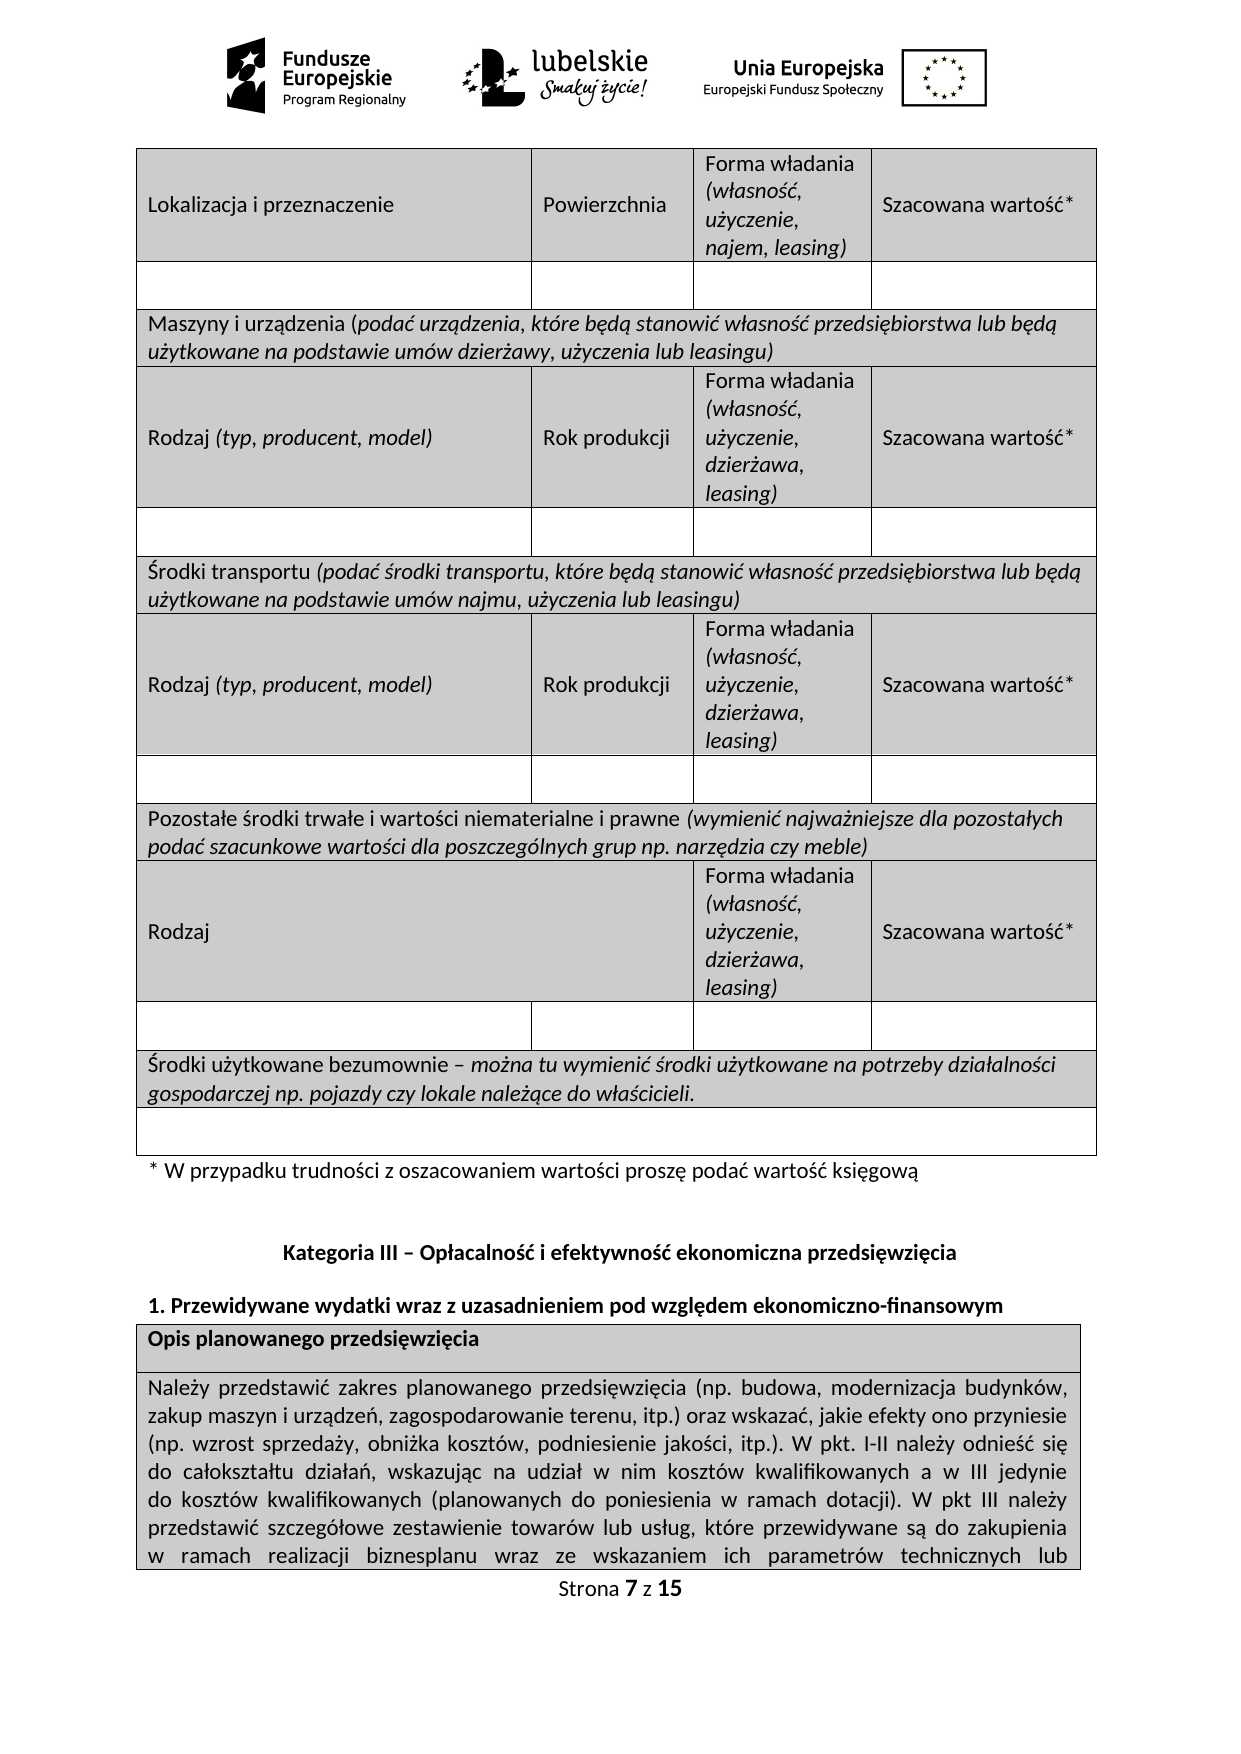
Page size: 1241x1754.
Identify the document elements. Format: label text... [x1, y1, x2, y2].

table_cell Szacowana wartość* [872, 149, 1096, 261]
table_cell Szacowana wartość* [872, 367, 1096, 507]
table_cell [872, 1002, 1096, 1049]
table_cell [532, 756, 693, 803]
table_cell Rodzaj (typ, producent, model) [137, 614, 531, 754]
text Kategoria III – Opłacalność i efektywność ekonomiczna przedsięwzięcia [148, 1238, 1093, 1266]
table_cell Forma władania (własność, użyczenie, dzierżawa, leasing) [694, 861, 871, 1001]
table_cell Środki transportu (podać środki transportu, które będą stanowić własność przedsiębiorstwa lub będą użytkowane na podstawie umów najmu, użyczenia lub leasingu) [137, 557, 1096, 613]
table_cell Maszyny i urządzenia (podać urządzenia, które będą stanowić własność przedsiębiorstwa lub będą użytkowane na podstawie umów dzierżawy, użyczenia lub leasingu) [137, 310, 1096, 366]
table_cell [532, 262, 693, 308]
table_cell [532, 1002, 693, 1049]
table_cell Pozostałe środki trwałe i wartości niematerialne i prawne (wymienić najważniejsze dla pozostałych podać szacunkowe wartości dla poszczególnych grup np. narzędzia czy meble) [137, 804, 1096, 860]
table_cell [872, 756, 1096, 803]
table_cell Forma władania (własność, użyczenie, dzierżawa, leasing) [694, 367, 871, 507]
table_cell [137, 1108, 1096, 1155]
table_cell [137, 1373, 1080, 1569]
table_cell [872, 508, 1096, 556]
table_cell [694, 262, 871, 308]
table_cell Rok produkcji [532, 614, 693, 754]
table_cell [694, 756, 871, 803]
table_cell Szacowana wartość* [872, 861, 1096, 1001]
table_cell Powierzchnia [532, 149, 693, 261]
table_cell Rodzaj [137, 861, 693, 1001]
picture [207, 9, 1007, 140]
table_cell Rok produkcji [532, 367, 693, 507]
table_cell [694, 1002, 871, 1049]
table_cell [137, 262, 531, 308]
table_cell [137, 508, 531, 556]
table_cell Lokalizacja i przeznaczenie [137, 149, 531, 261]
text * W przypadku trudności z oszacowaniem wartości proszę podać wartość księgową [148, 1156, 1093, 1184]
table_cell [137, 1002, 531, 1049]
table_cell [532, 508, 693, 556]
table_cell Szacowana wartość* [872, 614, 1096, 754]
table_cell Rodzaj (typ, producent, model) [137, 367, 531, 507]
table_cell Środki użytkowane bezumownie – można tu wymienić środki użytkowane na potrzeby działalności gospodarczej np. pojazdy czy lokale należące do właścicieli. [137, 1051, 1096, 1107]
table_cell Forma władania (własność, użyczenie, najem, leasing) [694, 149, 871, 261]
table_cell [872, 262, 1096, 308]
table_header Opis planowanego przedsięwzięcia [137, 1325, 1080, 1372]
table_cell [137, 756, 531, 803]
text 1. Przewidywane wydatki wraz z uzasadnieniem pod względem ekonomiczno-finansowym [148, 1291, 1093, 1319]
table_cell Forma władania (własność, użyczenie, dzierżawa, leasing) [694, 614, 871, 754]
table_cell [694, 508, 871, 556]
